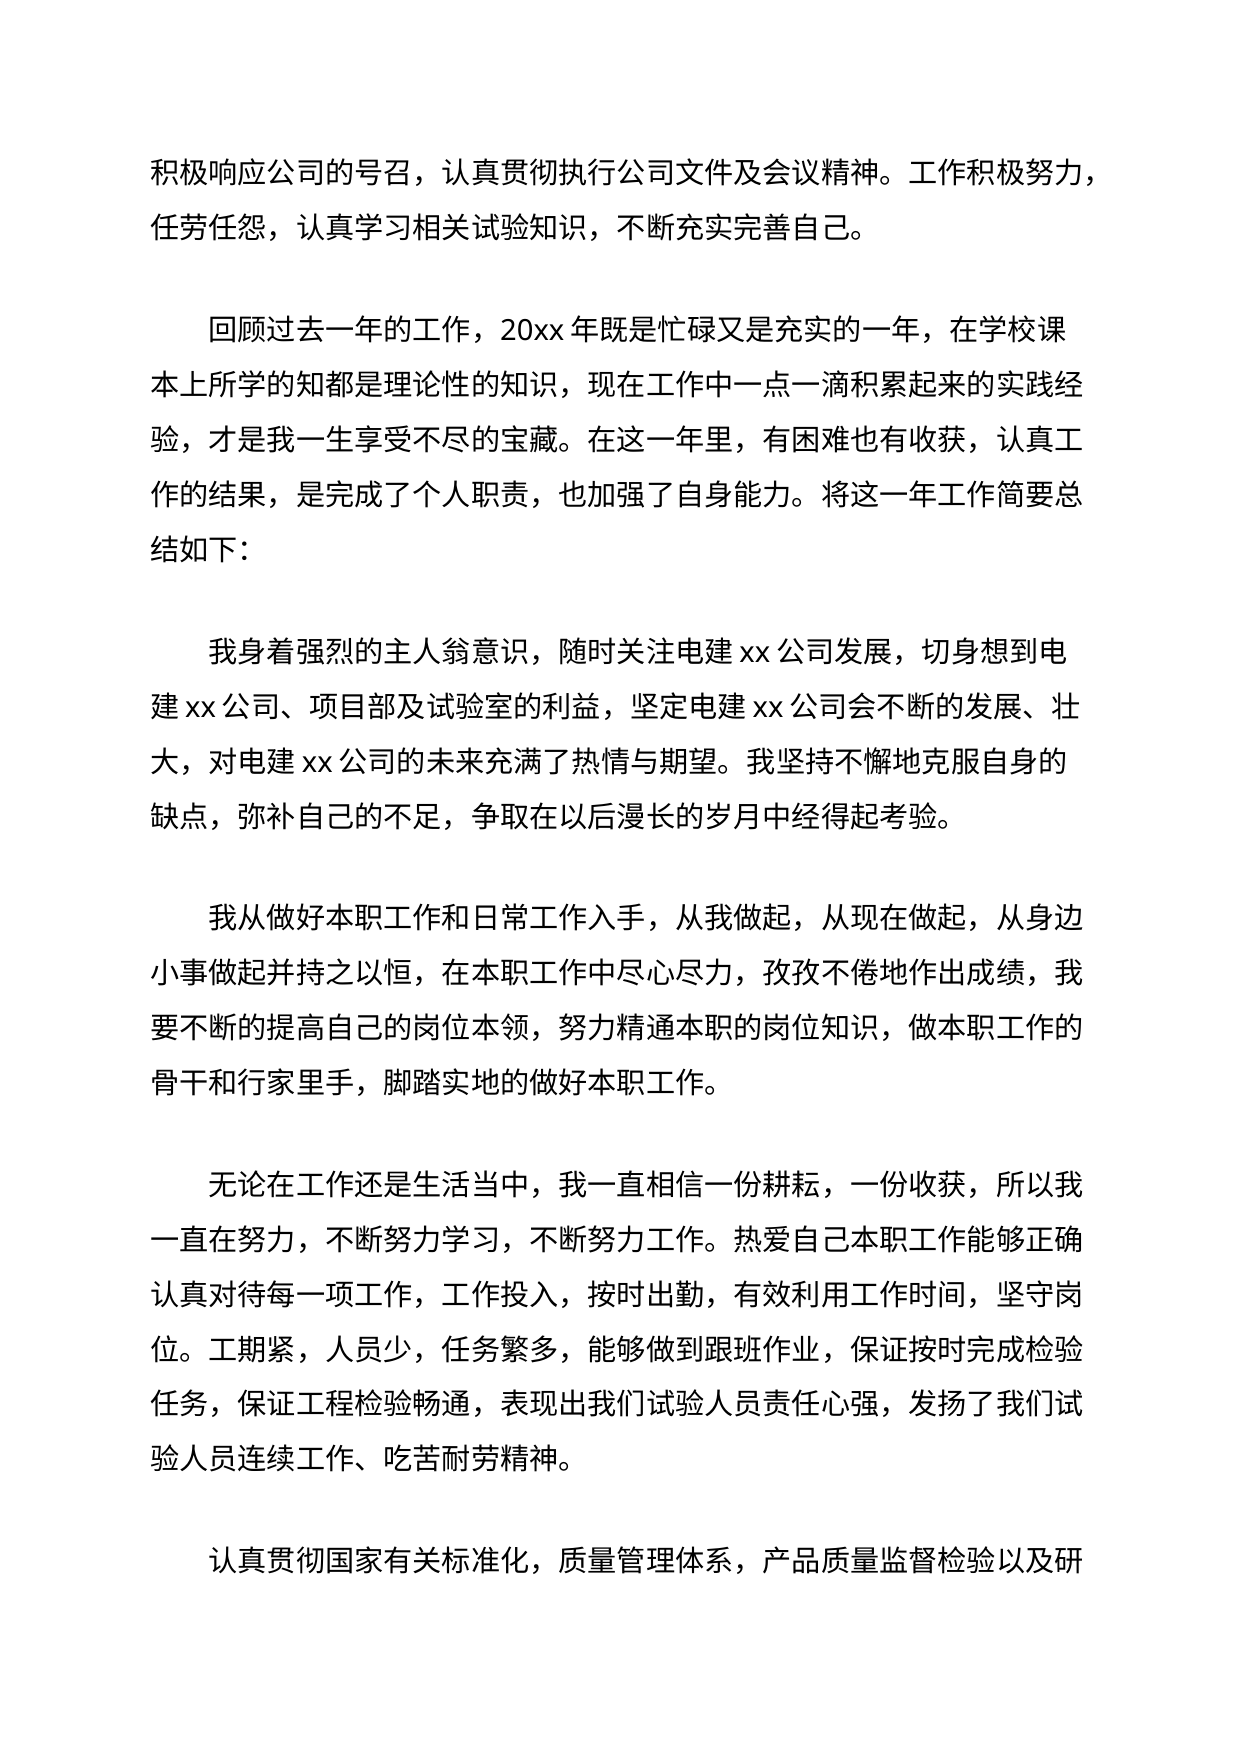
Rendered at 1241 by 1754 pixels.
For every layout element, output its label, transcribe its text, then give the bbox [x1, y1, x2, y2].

text 回顾过去一年的工作，20xx年既是忙碌又是充实的一年，在学校课本上所学的知都是理论性的知识，现在工作中一点一滴积累起来的实践经验，才是我一生享受不尽的宝藏。在这一年里，有困难也有收获，认真工作的结果，是完成了个人职责，也加强了自身能力。将这一年工作简要总结如下： [150, 307, 1090, 569]
text 我从做好本职工作和日常工作入手，从我做起，从现在做起，从身边小事做起并持之以恒，在本职工作中尽心尽力，孜孜不倦地作出成绩，我要不断的提高自己的岗位本领，努力精通本职的岗位知识，做本职工作的骨干和行家里手，脚踏实地的做好本职工作。 [150, 895, 1090, 1102]
text 无论在工作还是生活当中，我一直相信一份耕耘，一份收获，所以我一直在努力，不断努力学习，不断努力工作。热爱自己本职工作能够正确认真对待每一项工作，工作投入，按时出勤，有效利用工作时间，坚守岗位。工期紧，人员少，任务繁多，能够做到跟班作业，保证按时完成检验任务，保证工程检验畅通，表现出我们试验人员责任心强，发扬了我们试验人员连续工作、吃苦耐劳精神。 [150, 1161, 1090, 1478]
text 我身着强烈的主人翁意识，随时关注电建xx公司发展，切身想到电建xx公司、项目部及试验室的利益，坚定电建xx公司会不断的发展、壮大，对电建xx公司的未来充满了热情与期望。我坚持不懈地克服自身的缺点，弥补自己的不足，争取在以后漫长的岁月中经得起考验。 [150, 628, 1090, 835]
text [150, 150, 1090, 247]
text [150, 1538, 1090, 1580]
